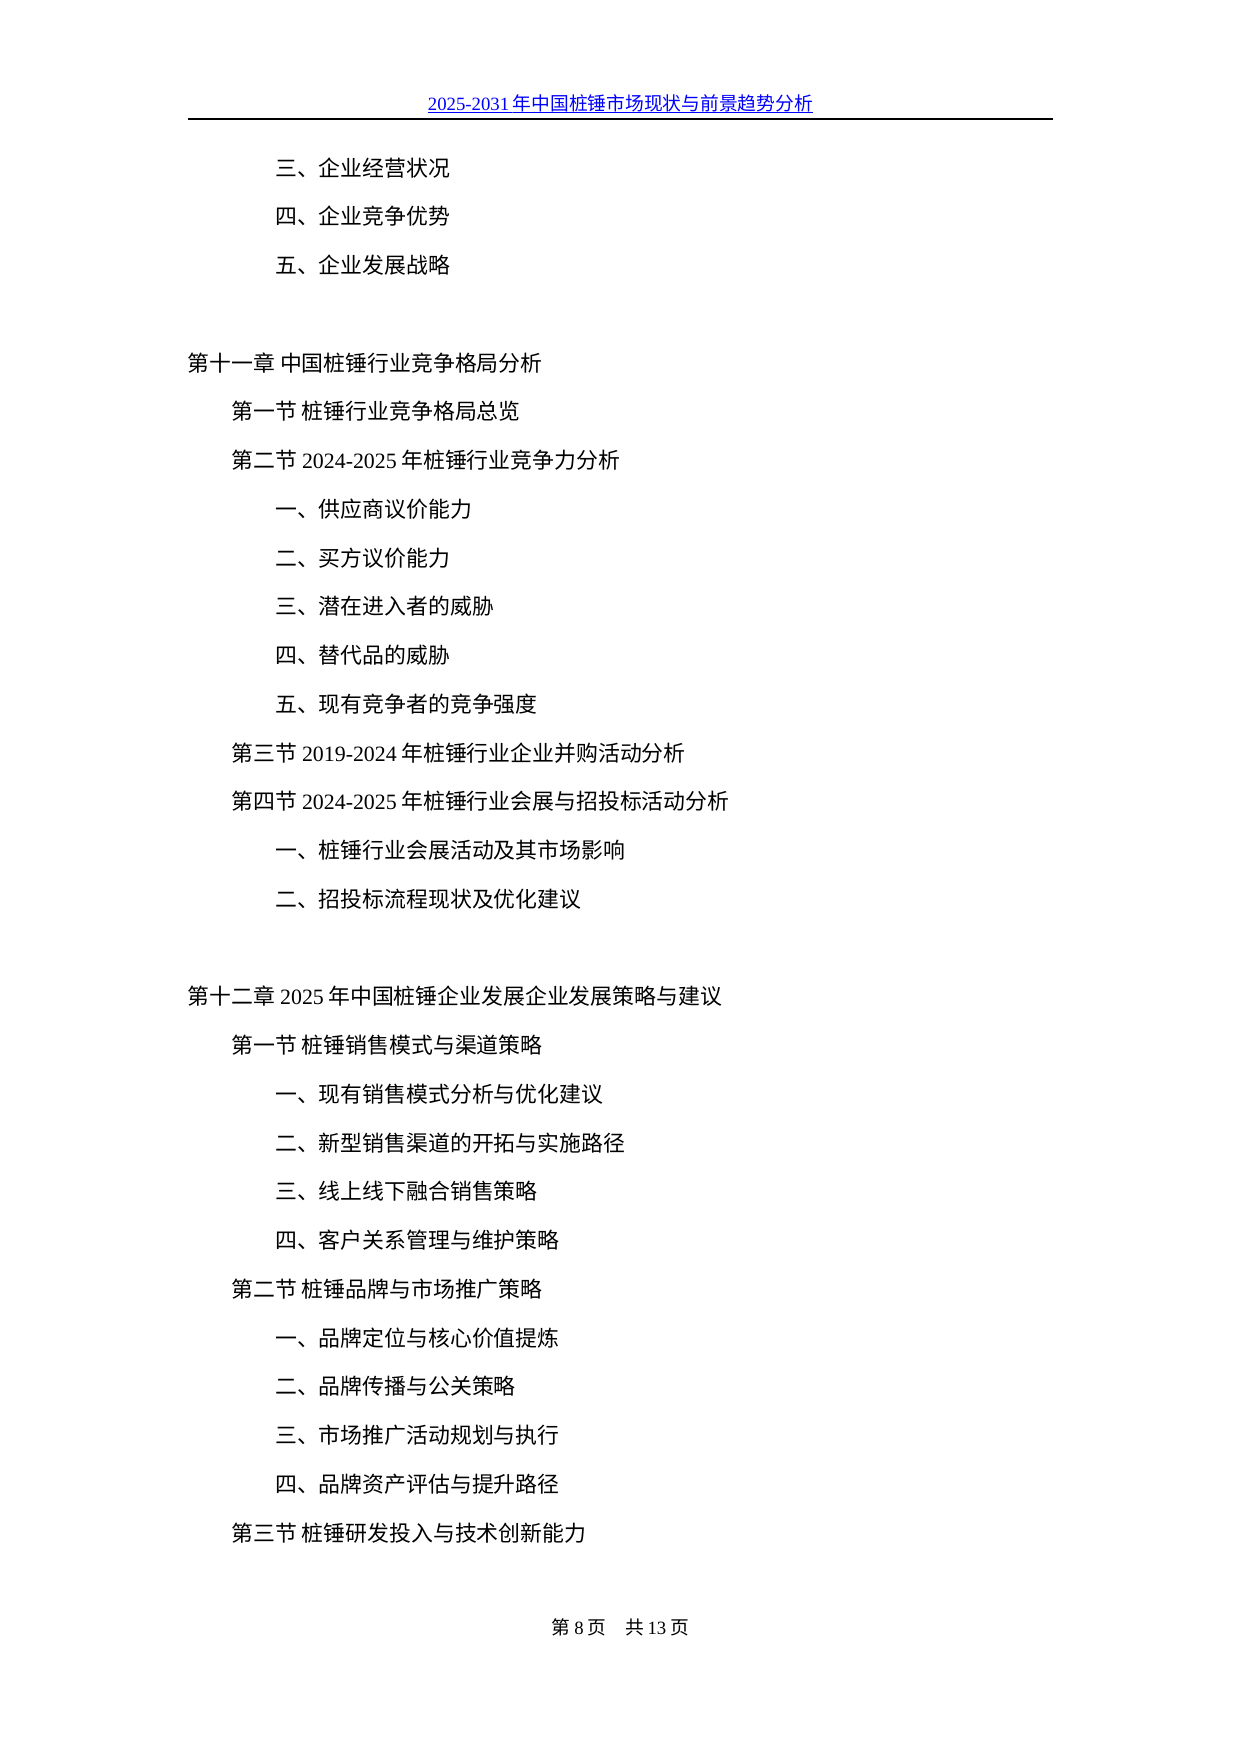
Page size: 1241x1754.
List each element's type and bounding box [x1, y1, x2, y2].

text [187, 150, 1053, 1548]
